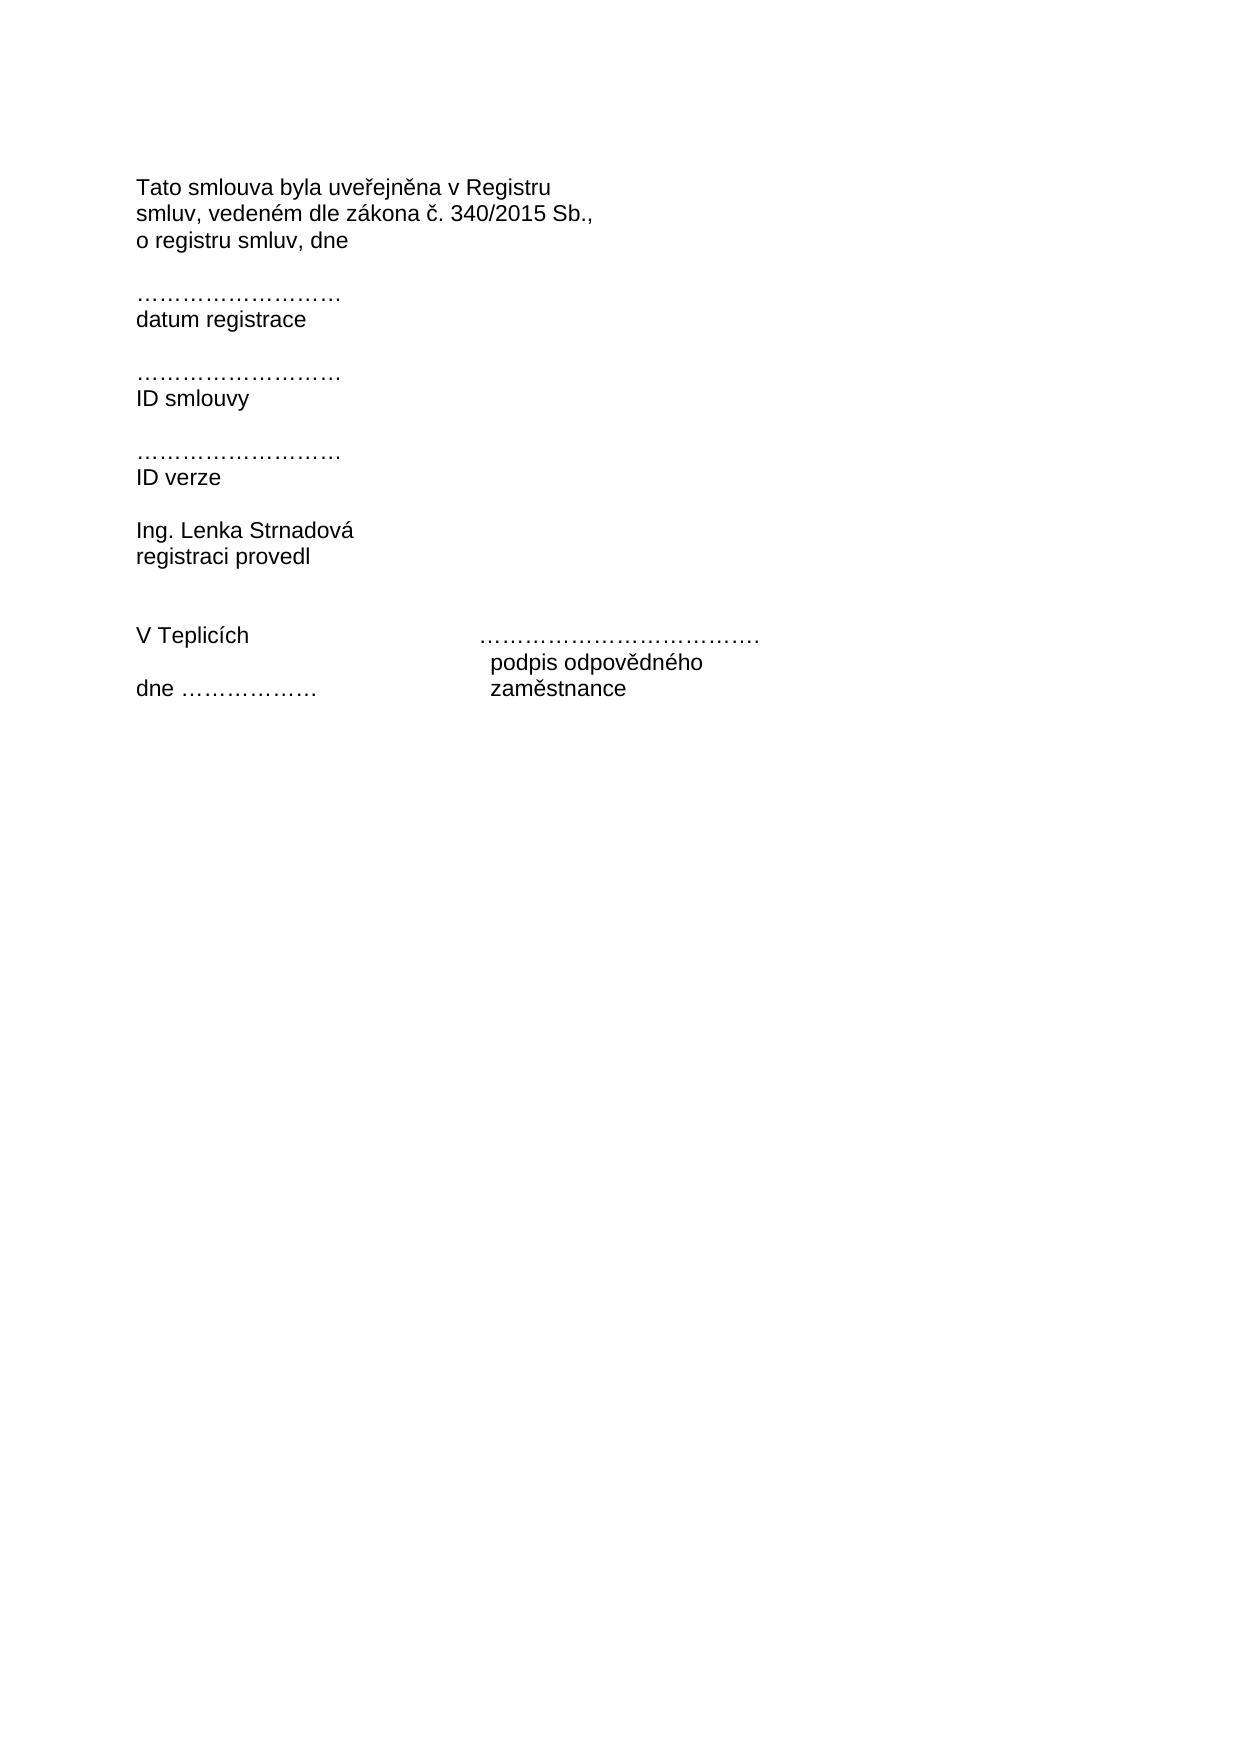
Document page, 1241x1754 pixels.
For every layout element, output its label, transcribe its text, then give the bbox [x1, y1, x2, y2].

text ID smlouvy [136, 385, 1104, 411]
text ……………………… [136, 279, 1104, 306]
text ……………………… [136, 438, 1104, 464]
text V Teplicích ………………………………. [136, 622, 1104, 648]
text ……………………… [136, 358, 1104, 385]
text datum registrace [136, 306, 1104, 332]
text dne ……………… zaměstnance [136, 675, 1104, 701]
text Ing. Lenka Strnadová [136, 517, 1104, 543]
text Tato smlouva byla uveřejněna v Registru [136, 174, 1104, 200]
text registraci provedl [136, 543, 1104, 569]
text podpis odpovědného [136, 648, 1104, 675]
text o registru smluv, dne [136, 227, 1104, 253]
text ID verze [136, 464, 1104, 490]
text smluv, vedeném dle zákona č. 340/2015 Sb., [136, 200, 1104, 227]
